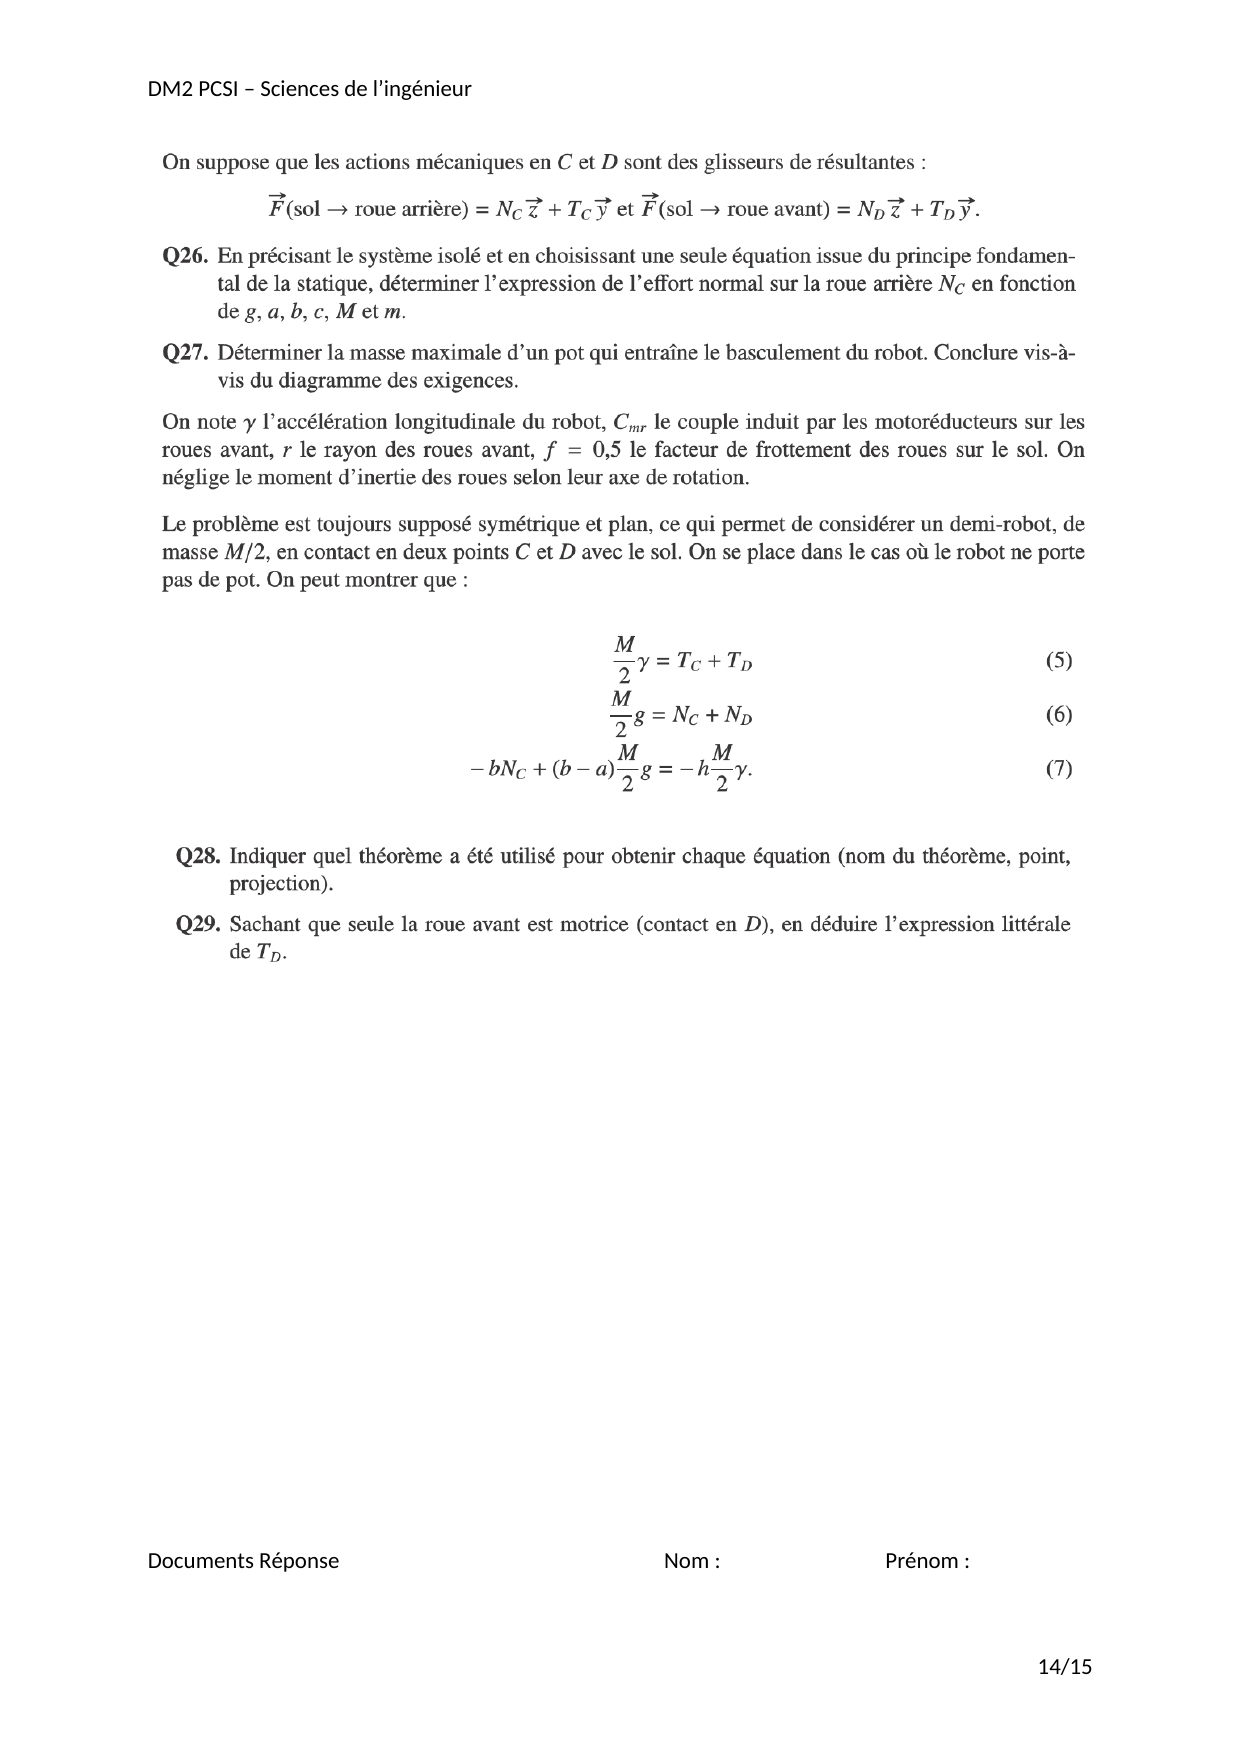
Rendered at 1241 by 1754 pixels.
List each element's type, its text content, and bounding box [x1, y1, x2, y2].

picture [147, 624, 1093, 826]
text Documents Réponse Nom : Prénom : [148, 1546, 1093, 1574]
picture [147, 844, 1093, 965]
picture [147, 147, 1093, 606]
